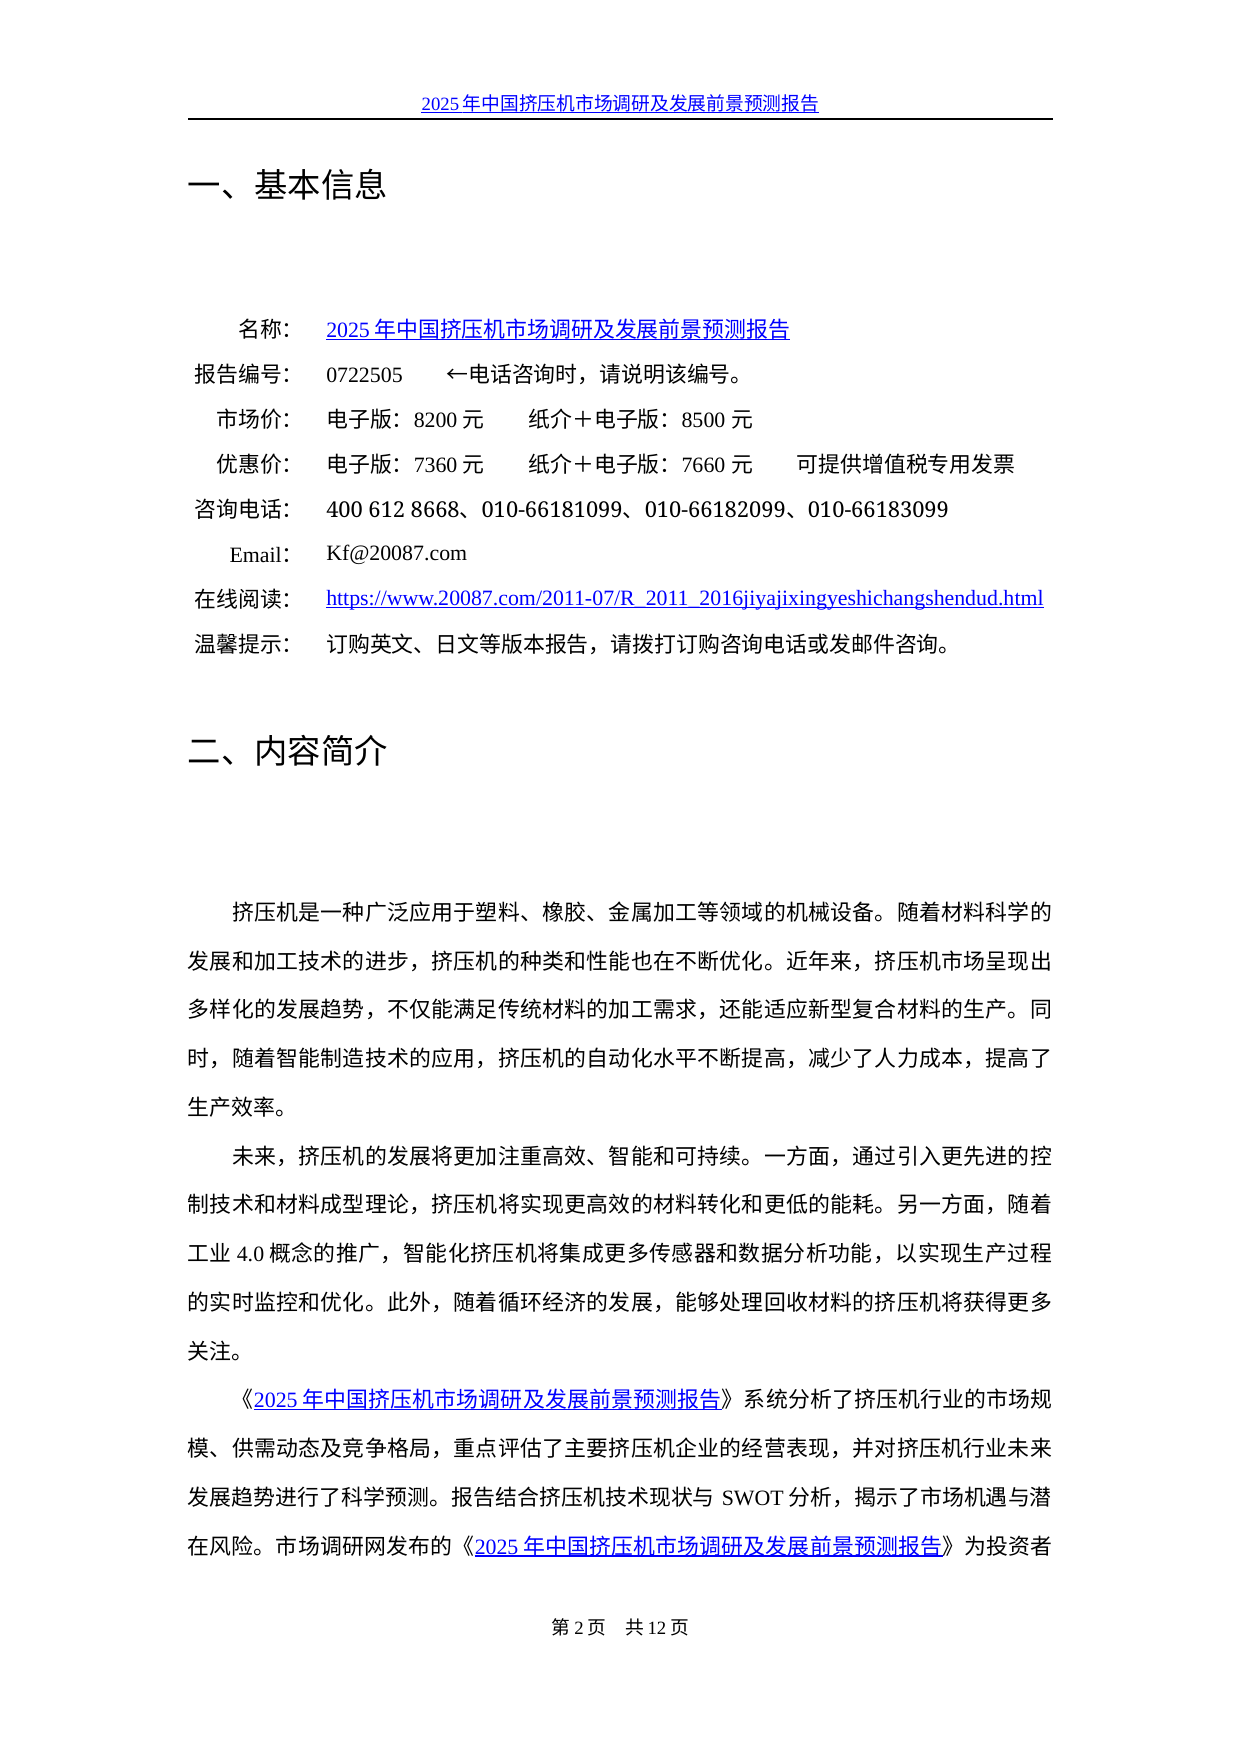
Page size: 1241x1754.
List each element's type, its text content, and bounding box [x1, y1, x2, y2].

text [187, 894, 1053, 1561]
table_cell Email： [167, 537, 315, 582]
table_cell 市场价： [167, 402, 315, 447]
table_cell 咨询电话： [167, 492, 315, 537]
table_cell 在线阅读： [167, 582, 315, 627]
table_cell [315, 582, 1073, 627]
table_cell 优惠价： [167, 447, 315, 492]
title 一、基本信息 [187, 150, 1053, 215]
table_cell Kf@20087.com [315, 537, 1073, 582]
table_cell 400 612 8668、010-66181099、010-66182099、010-66183099 [315, 492, 1073, 537]
table_header 2025年中国挤压机市场调研及发展前景预测报告 [315, 312, 1073, 357]
table_cell 温馨提示： [167, 627, 315, 672]
table_cell 订购英文、日文等版本报告，请拨打订购咨询电话或发邮件咨询。 [315, 627, 1073, 672]
table_header 名称： [167, 312, 315, 357]
table_cell 报告编号： [167, 357, 315, 402]
title 二、内容简介 [187, 717, 1053, 782]
table_cell 电子版：7360 元 纸介＋电子版：7660 元 可提供增值税专用发票 [315, 447, 1073, 492]
table_cell 电子版：8200 元 纸介＋电子版：8500 元 [315, 402, 1073, 447]
table_cell 0722505 ←电话咨询时，请说明该编号。 [315, 357, 1073, 402]
